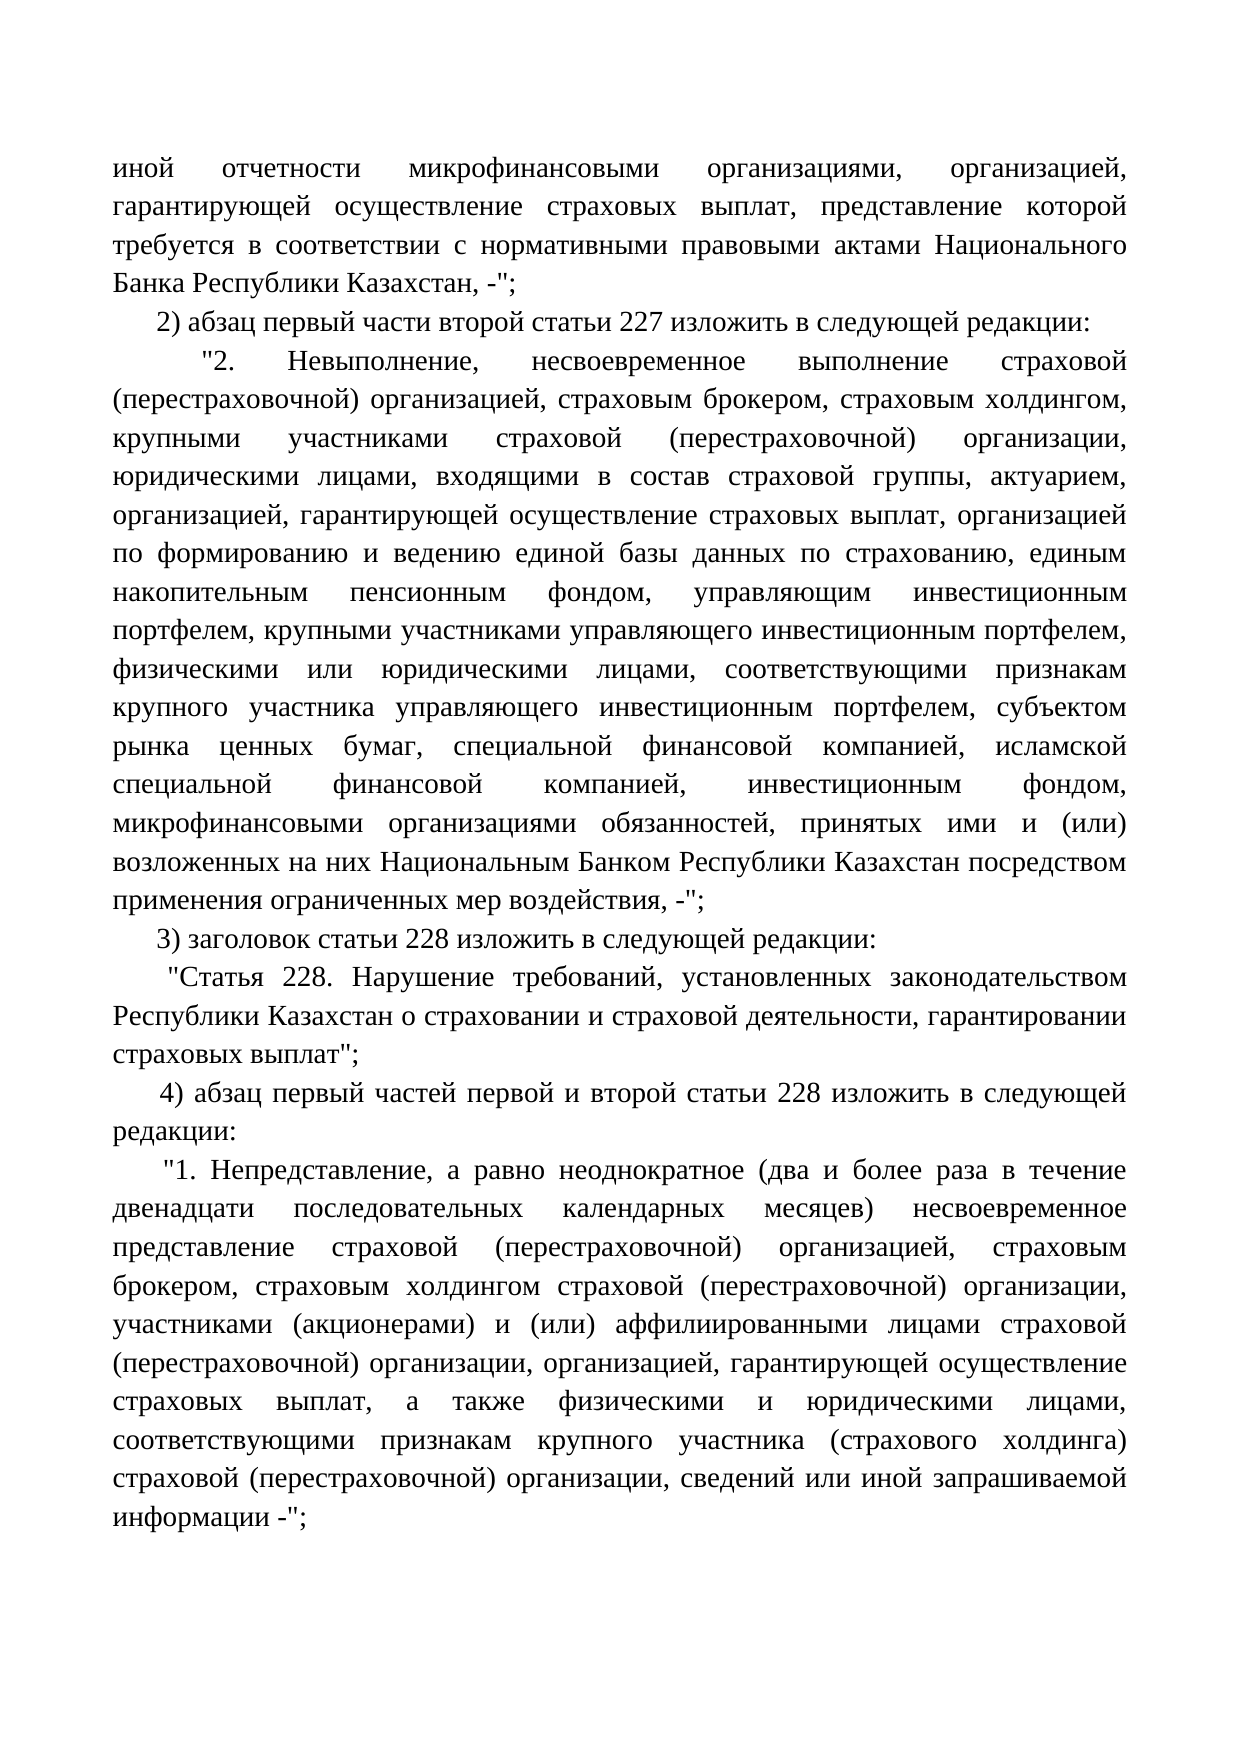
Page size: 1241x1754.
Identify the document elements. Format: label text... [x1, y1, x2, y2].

text 2) абзац первый части второй статьи 227 изложить в следующей редакции: [112, 304, 1128, 338]
text 3) заголовок статьи 228 изложить в следующей редакции: [112, 921, 1128, 954]
text "2. Невыполнение, несвоевременное выполнение страховой (перестраховочной) организацией, страховым брокером, страховым холдингом, крупными участниками страховой (перестраховочной) организации, юридическими лицами, входящими в состав страховой группы, актуарием, организацией, гарантирующей осуществление страховых выплат, организацией по формированию и ведению единой базы данных по страхованию, единым накопительным пенсионным фондом, управляющим инвестиционным портфелем, крупными участниками управляющего инвестиционным портфелем, физическими или юридическими лицами, соответствующими признакам крупного участника управляющего инвестиционным портфелем, субъектом рынка ценных бумаг, специальной финансовой компанией, исламской специальной финансовой компанией, инвестиционным фондом, микрофинансовыми организациями обязанностей, принятых ими и (или) возложенных на них Национальным Банком Республики Казахстан посредством применения ограниченных мер воздействия, -"; [112, 343, 1128, 916]
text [112, 150, 1128, 299]
text "Статья 228. Нарушение требований, установленных законодательством Республики Казахстан о страховании и страховой деятельности, гарантировании страховых выплат"; [112, 959, 1128, 1070]
text 4) абзац первый частей первой и второй статьи 228 изложить в следующей редакции: [112, 1075, 1128, 1147]
text "1. Непредставление, а равно неоднократное (два и более раза в течение двенадцати последовательных календарных месяцев) несвоевременное представление страховой (перестраховочной) организацией, страховым брокером, страховым холдингом страховой (перестраховочной) организации, участниками (акционерами) и (или) аффилиированными лицами страховой (перестраховочной) организации, организацией, гарантирующей осуществление страховых выплат, а также физическими и юридическими лицами, соответствующими признакам крупного участника (страхового холдинга) страховой (перестраховочной) организации, сведений или иной запрашиваемой информации -"; [112, 1152, 1128, 1532]
